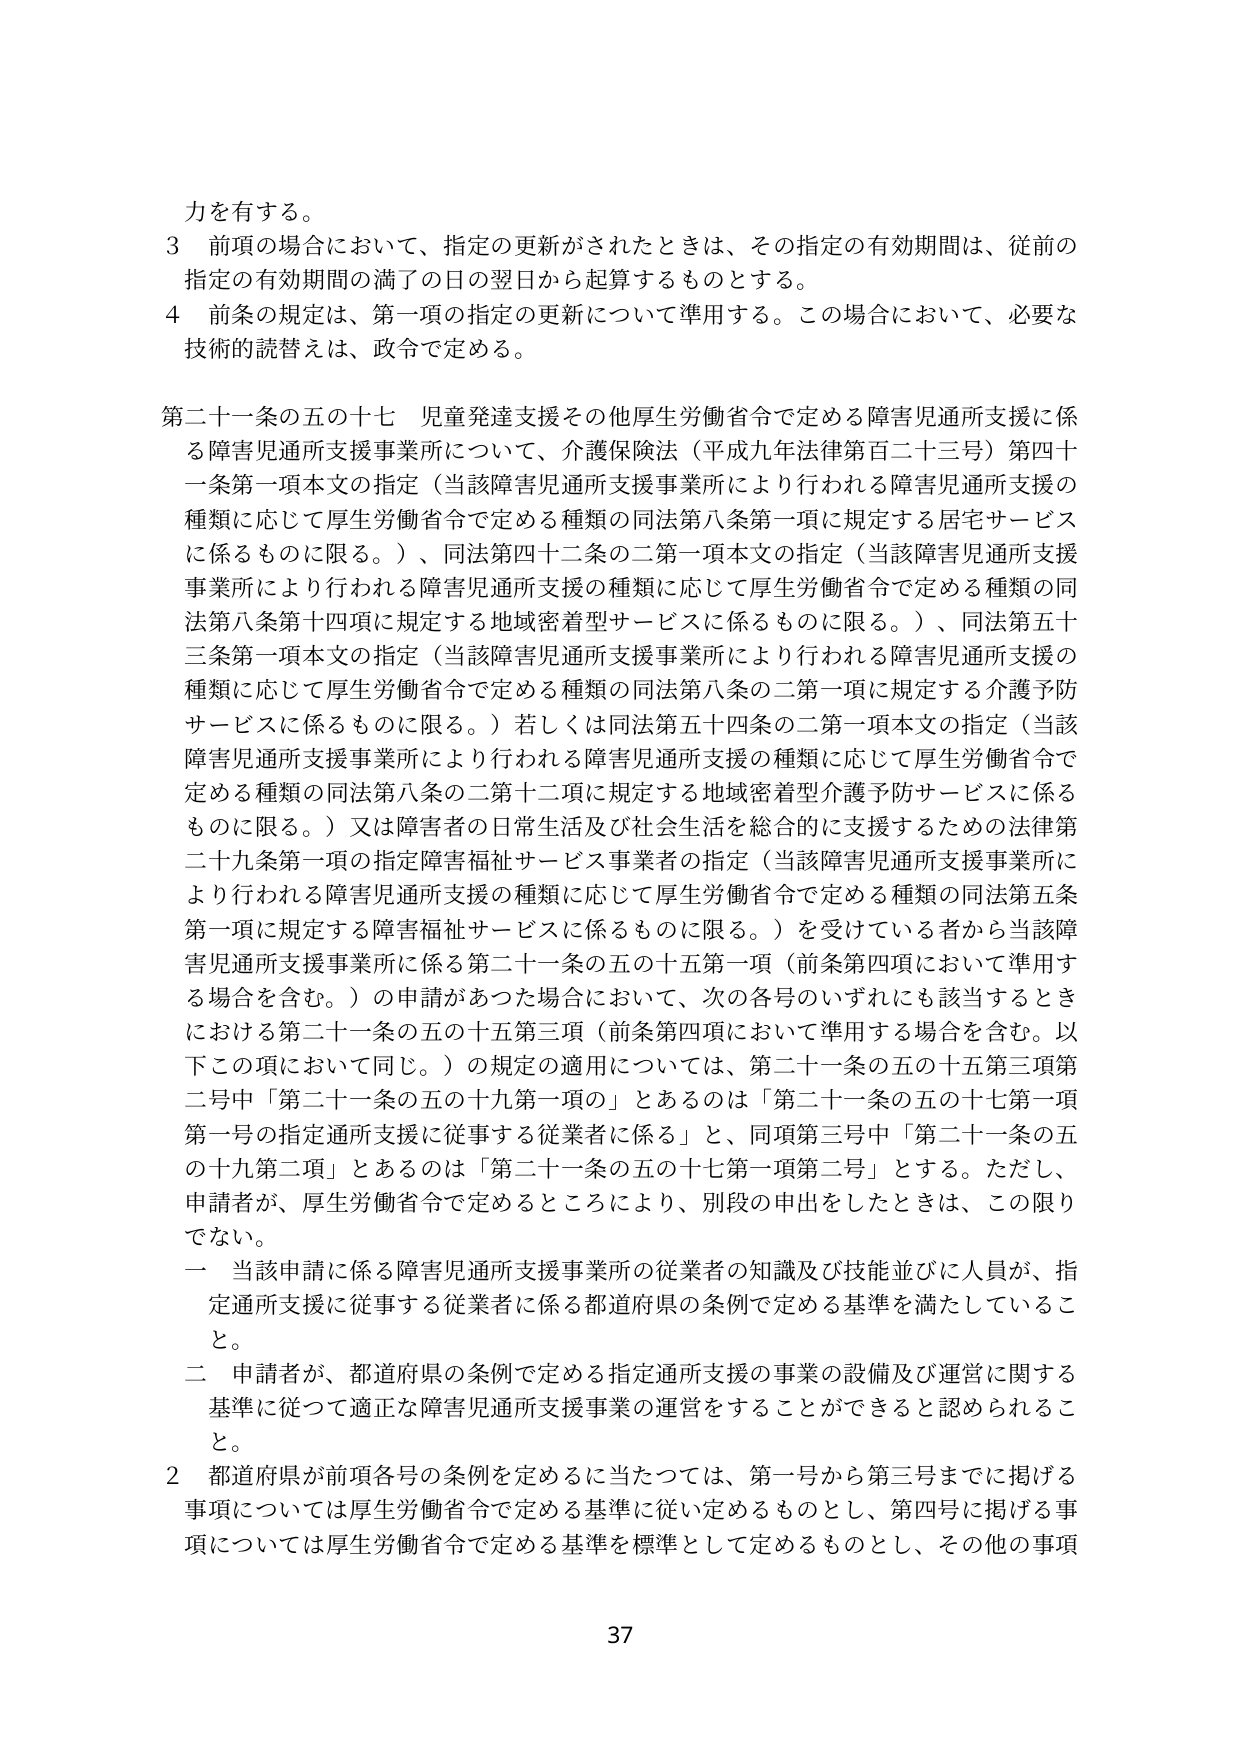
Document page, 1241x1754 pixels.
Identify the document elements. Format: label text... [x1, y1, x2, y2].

text ３ 前項の場合において、指定の更新がされたときは、その指定の有効期間は、従前の指定の有効期間の満了の日の翌日から起算するものとする。 [161, 228, 1079, 296]
text 二 申請者が、都道府県の条例で定める指定通所支援の事業の設備及び運営に関する基準に従つて適正な障害児通所支援事業の運営をすることができると認められること。 [184, 1355, 1079, 1458]
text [161, 1458, 1079, 1560]
text 第二十一条の五の十七 児童発達支援その他厚生労働省令で定める障害児通所支援に係る障害児通所支援事業所について、介護保険法（平成九年法律第百二十三号）第四十一条第一項本文の指定（当該障害児通所支援事業所により行われる障害児通所支援の種類に応じて厚生労働省令で定める種類の同法第八条第一項に規定する居宅サービスに係るものに限る。）、同法第四十二条の二第一項本文の指定（当該障害児通所支援事業所により行われる障害児通所支援の種類に応じて厚生労働省令で定める種類の同法第八条第十四項に規定する地域密着型サービスに係るものに限る。）、同法第五十三条第一項本文の指定（当該障害児通所支援事業所により行われる障害児通所支援の種類に応じて厚生労働省令で定める種類の同法第八条の二第一項に規定する介護予防サービスに係るものに限る。）若しくは同法第五十四条の二第一項本文の指定（当該障害児通所支援事業所により行われる障害児通所支援の種類に応じて厚生労働省令で定める種類の同法第八条の二第十二項に規定する地域密着型介護予防サービスに係るものに限る。）又は障害者の日常生活及び社会生活を総合的に支援するための法律第二十九条第一項の指定障害福祉サービス事業者の指定（当該障害児通所支援事業所により行われる障害児通所支援の種類に応じて厚生労働省令で定める種類の同法第五条第一項に規定する障害福祉サービスに係るものに限る。）を受けている者から当該障害児通所支援事業所に係る第二十一条の五の十五第一項（前条第四項において準用する場合を含む。）の申請があつた場合において、次の各号のいずれにも該当するときにおける第二十一条の五の十五第三項（前条第四項において準用する場合を含む。以下この項において同じ。）の規定の適用については、第二十一条の五の十五第三項第二号中「第二十一条の五の十九第一項の」とあるのは「第二十一条の五の十七第一項第一号の指定通所支援に従事する従業者に係る」と、同項第三号中「第二十一条の五の十九第二項」とあるのは「第二十一条の五の十七第一項第二号」とする。ただし、申請者が、厚生労働省令で定めるところにより、別段の申出をしたときは、この限りでない。 [161, 399, 1079, 1253]
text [161, 194, 1079, 228]
text 一 当該申請に係る障害児通所支援事業所の従業者の知識及び技能並びに人員が、指定通所支援に従事する従業者に係る都道府県の条例で定める基準を満たしていること。 [184, 1253, 1079, 1355]
text ４ 前条の規定は、第一項の指定の更新について準用する。この場合において、必要な技術的読替えは、政令で定める。 [161, 296, 1079, 364]
